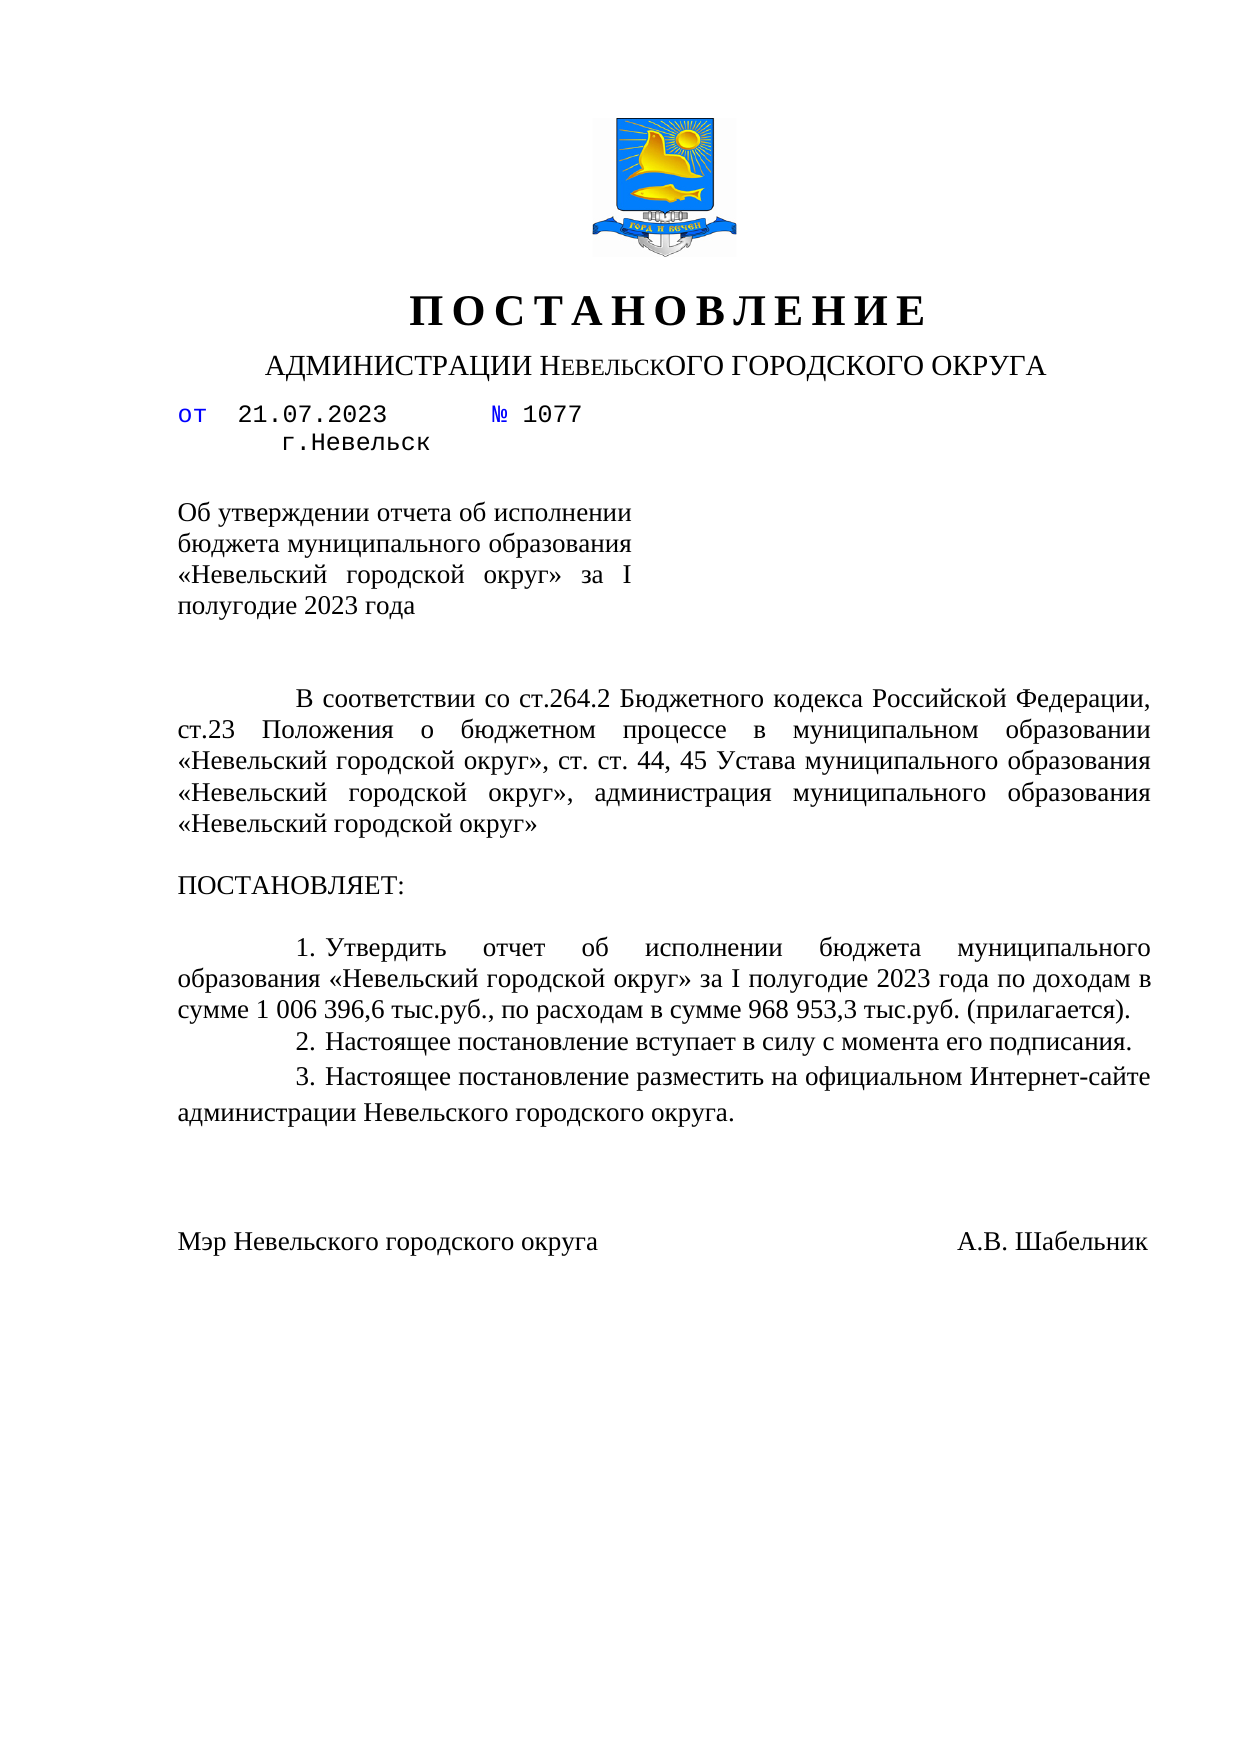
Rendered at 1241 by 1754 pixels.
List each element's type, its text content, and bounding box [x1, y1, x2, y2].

picture [592, 118, 737, 257]
table_cell от 21.07.2023 № 1077 г.Невельск [174, 402, 1137, 462]
text В соответствии со ст.264.2 Бюджетного кодекса Российской Федерации, ст.23 Положения о бюджетном процессе в муниципальном образовании «Невельский городской округ», ст. ст. 44, 45 Устава муниципального образования «Невельский городской округ», администрация муниципального образования «Невельский городской округ» [177, 682, 1152, 838]
text ПОСТАНОВЛЯЕТ: [177, 869, 1152, 900]
list Настоящее постановление вступает в силу с момента его подписания. [177, 1025, 1152, 1056]
text Мэр Невельского городского округа А.В. Шабельник [177, 1225, 1152, 1257]
list Утвердить отчет об исполнении бюджета муниципального образования «Невельский городской округ» за I полугодие 2023 года по доходам в сумме 1 006 396,6 тыс.руб., по расходам в сумме 968 953,3 тыс.руб. (прилагается). [177, 931, 1152, 1025]
table_header Об утверждении отчета об исполнении бюджета муниципального образования «Невельский городской округ» за I полугодие 2023 года [174, 496, 635, 651]
table_header ПОСТАНОВЛЕНИЕ АДМИНИСТРАЦИИ НевельскОГО ГОРОДСКОГО ОКРУГА [174, 285, 1137, 402]
list Настоящее постановление разместить на официальном Интернет-сайте администрации Невельского городского округа. [177, 1061, 1152, 1127]
